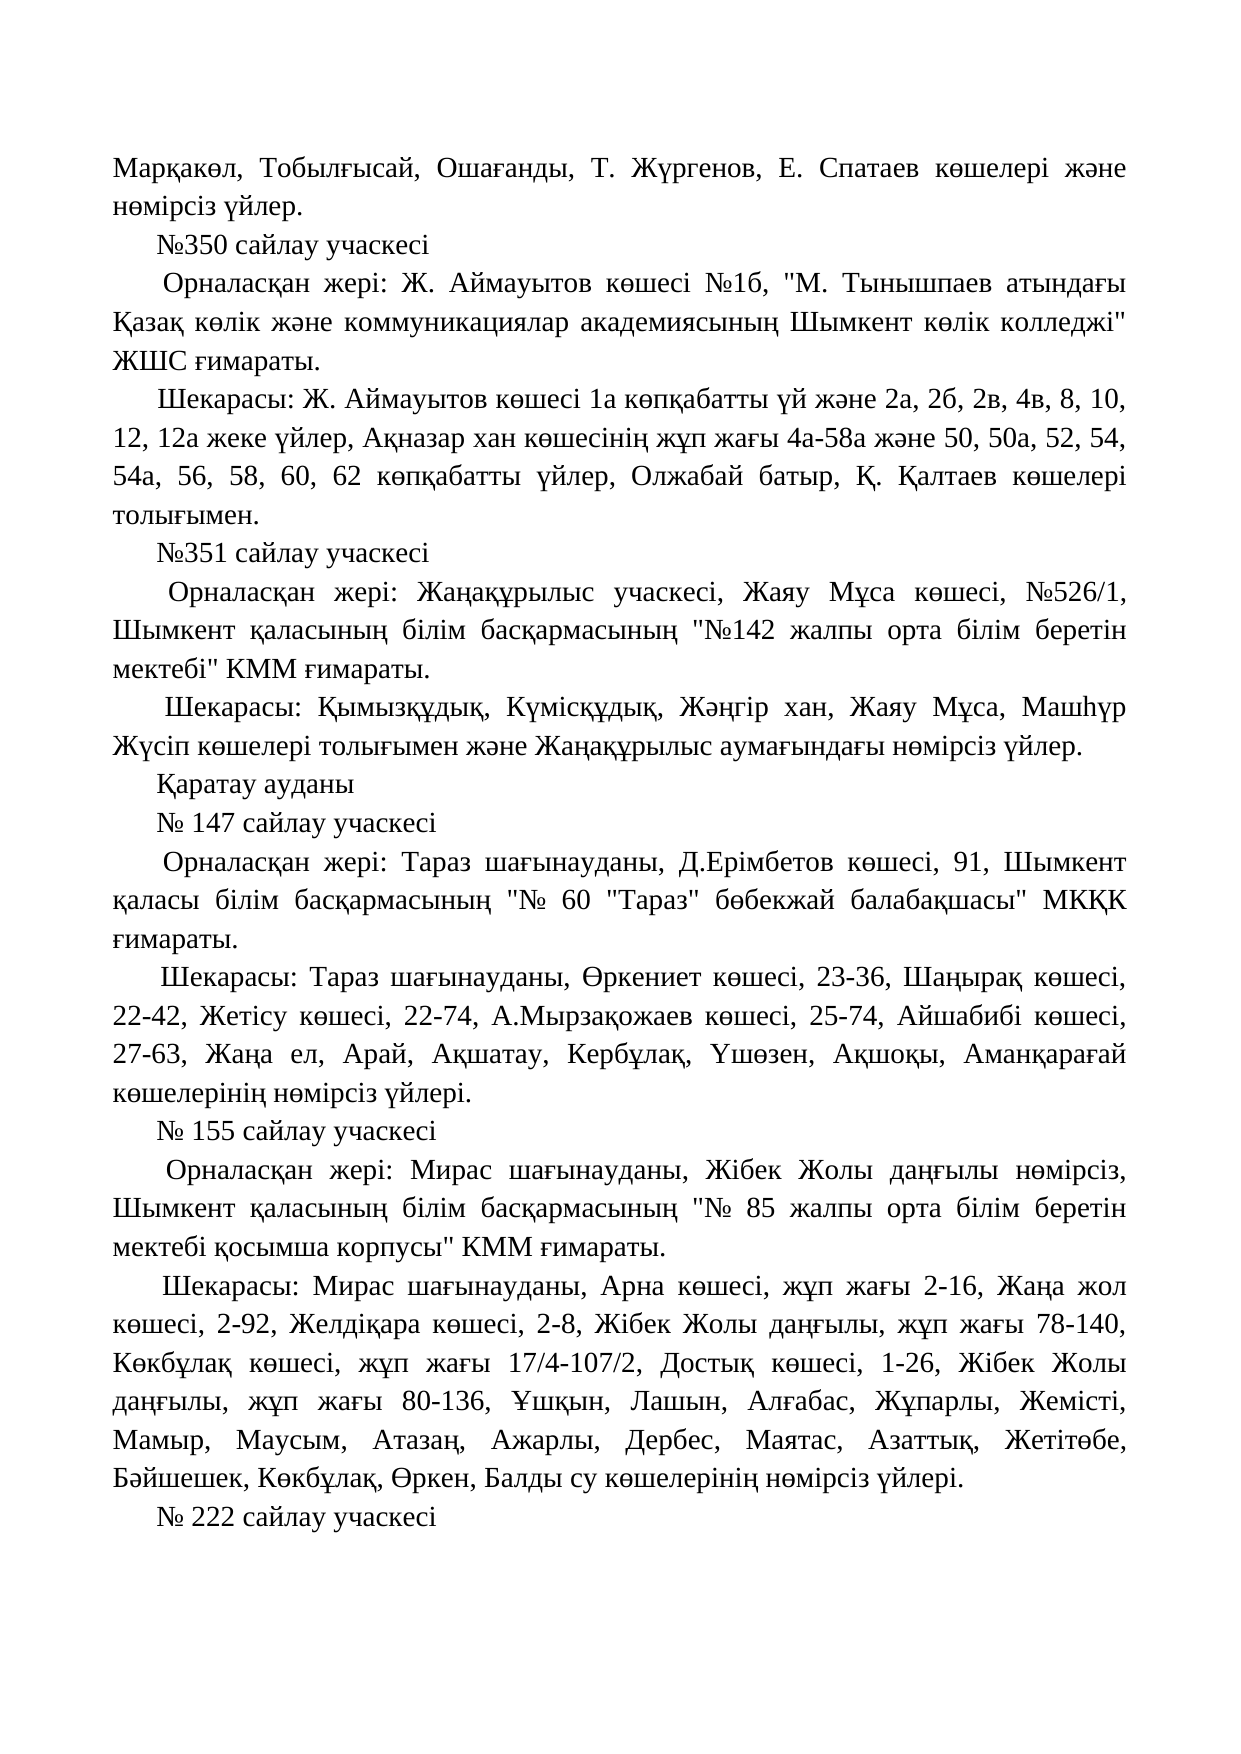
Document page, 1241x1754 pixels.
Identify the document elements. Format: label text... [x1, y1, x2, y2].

text №350 сайлау учаскесі [112, 227, 1128, 261]
text Шекарасы: Ж. Аймауытов көшесі 1а көпқабатты үй және 2а, 2б, 2в, 4в, 8, 10, 12, 12а жеке үйлер, Ақназар хан көшесінің жұп жағы 4а-58а және 50, 50а, 52, 54, 54а, 56, 58, 60, 62 көпқабатты үйлер, Олжабай батыр, Қ. Қалтаев көшелері толығымен. [112, 381, 1128, 530]
text №351 сайлау учаскесі [112, 535, 1128, 569]
text № 222 сайлау учаскесі [112, 1499, 1128, 1532]
text Шекарасы: Қымызқұдық, Күмісқұдық, Жәңгір хан, Жаяу Мұса, Машһүр Жүсіп көшелері толығымен және Жаңақұрылыс аумағындағы нөмірсіз үйлер. [112, 689, 1128, 762]
text Қаратау ауданы [112, 767, 1128, 800]
text Орналасқан жері: Тараз шағынауданы, Д.Ерімбетов көшесі, 91, Шымкент қаласы білім басқармасының "№ 60 "Тараз" бөбекжай балабақшасы" МКҚК ғимараты. [112, 844, 1128, 954]
text № 155 сайлау учаскесі [112, 1113, 1128, 1147]
text Орналасқан жері: Мирас шағынауданы, Жібек Жолы даңғылы нөмірсіз, Шымкент қаласының білім басқармасының "№ 85 жалпы орта білім беретін мектебі қосымша корпусы" КММ ғимараты. [112, 1152, 1128, 1263]
text Орналасқан жері: Жаңақұрылыс учаскесі, Жаяу Мұса көшесі, №526/1, Шымкент қаласының білім басқармасының "№142 жалпы орта білім беретін мектебі" КММ ғимараты. [112, 574, 1128, 684]
text Шекарасы: Мирас шағынауданы, Арна көшесі, жұп жағы 2-16, Жаңа жол көшесі, 2-92, Желдіқара көшесі, 2-8, Жібек Жолы даңғылы, жұп жағы 78-140, Көкбұлақ көшесі, жұп жағы 17/4-107/2, Достық көшесі, 1-26, Жібек Жолы даңғылы, жұп жағы 80-136, Ұшқын, Лашын, Алғабас, Жұпарлы, Жемісті, Мамыр, Маусым, Атазаң, Ажарлы, Дербес, Маятас, Азаттық, Жетітөбе, Бәйшешек, Көкбұлақ, Өркен, Балды су көшелерінің нөмірсіз үйлері. [112, 1268, 1128, 1494]
text Шекарасы: Тараз шағынауданы, Өркениет көшесі, 23-36, Шаңырақ көшесі, 22-42, Жетісу көшесі, 22-74, А.Мырзақожаев көшесі, 25-74, Айшабибі көшесі, 27-63, Жаңа ел, Арай, Ақшатау, Кербұлақ, Үшөзен, Ақшоқы, Аманқарағай көшелерінің нөмірсіз үйлері. [112, 959, 1128, 1108]
text Орналасқан жері: Ж. Аймауытов көшесі №1б, "М. Тынышпаев атындағы Қазақ көлік және коммуникациялар академиясының Шымкент көлік колледжі" ЖШС ғимараты. [112, 266, 1128, 376]
text № 147 сайлау учаскесі [112, 805, 1128, 839]
